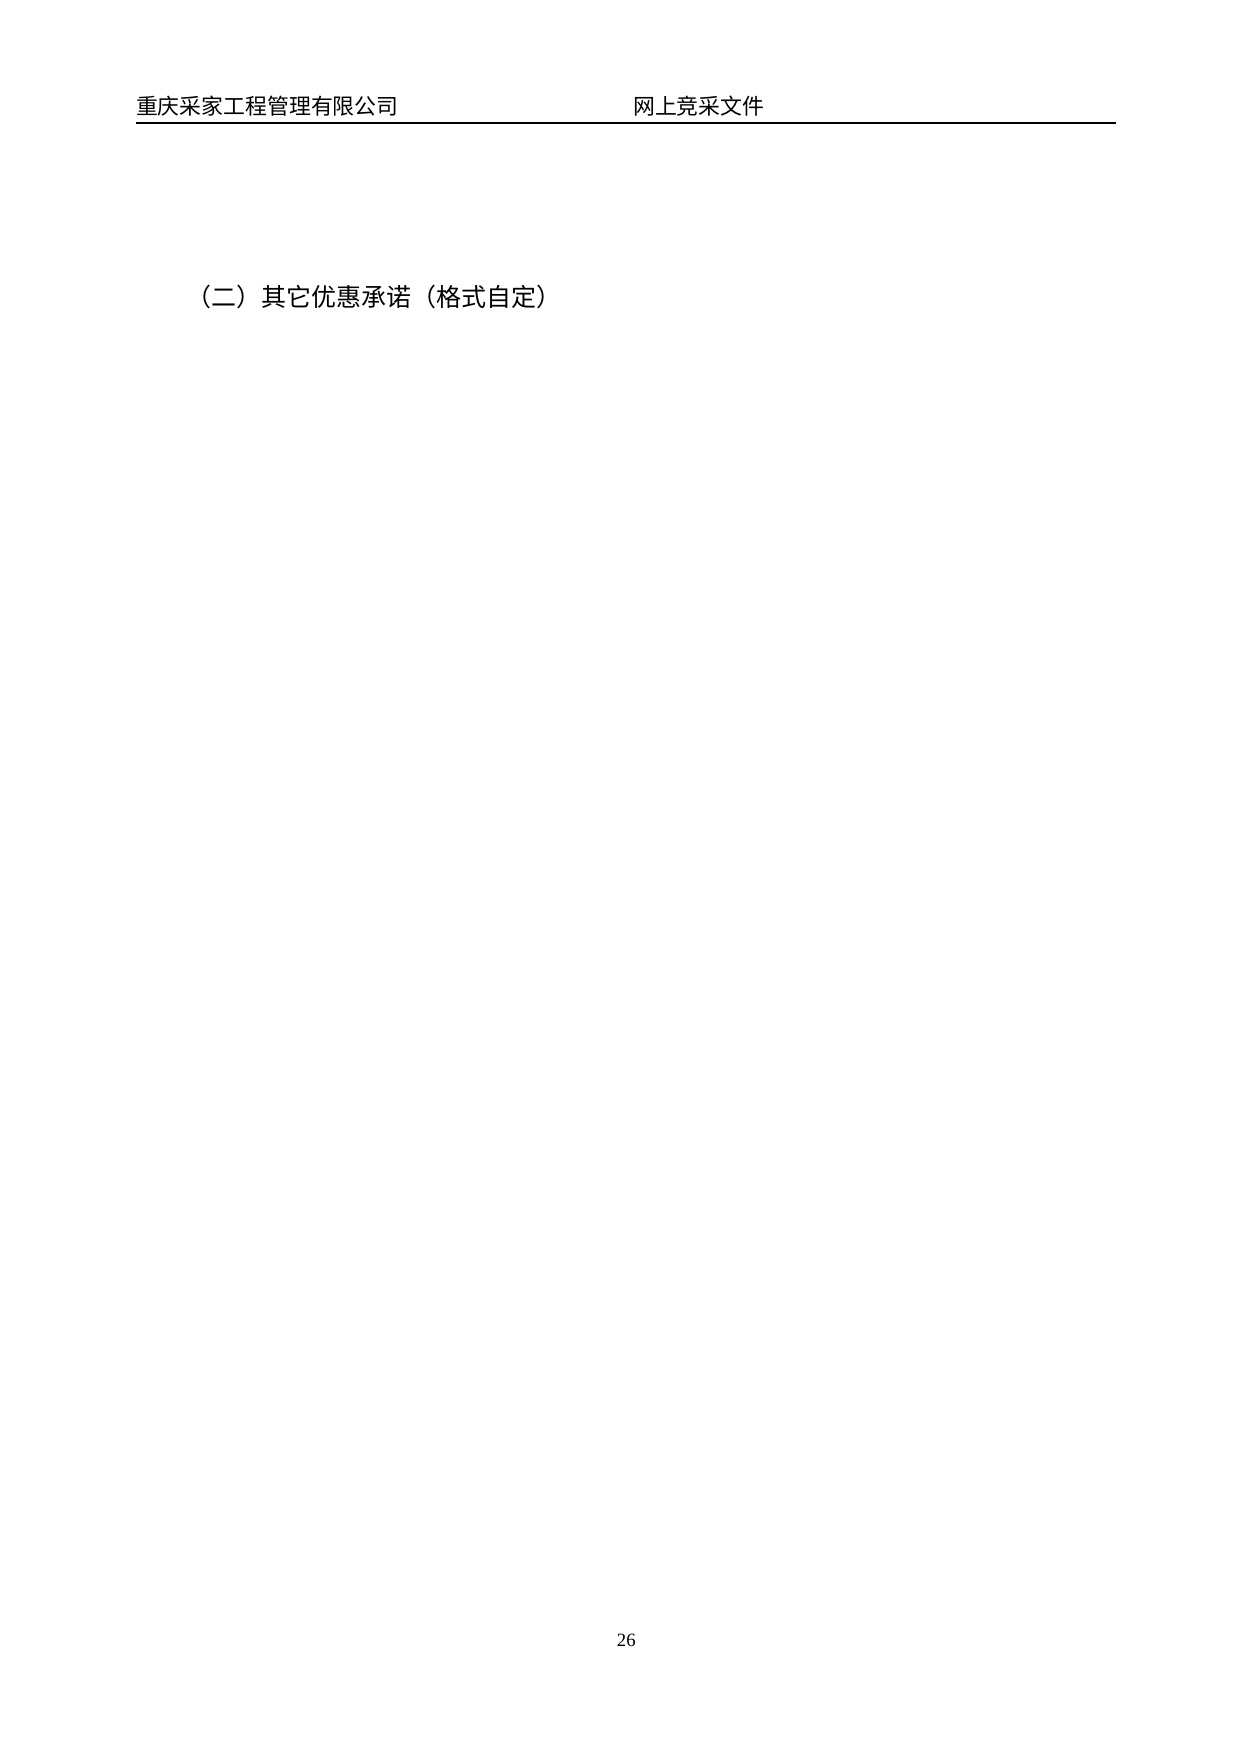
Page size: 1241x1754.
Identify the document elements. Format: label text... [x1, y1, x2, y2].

text （二）其它优惠承诺（格式自定） [136, 277, 1116, 313]
